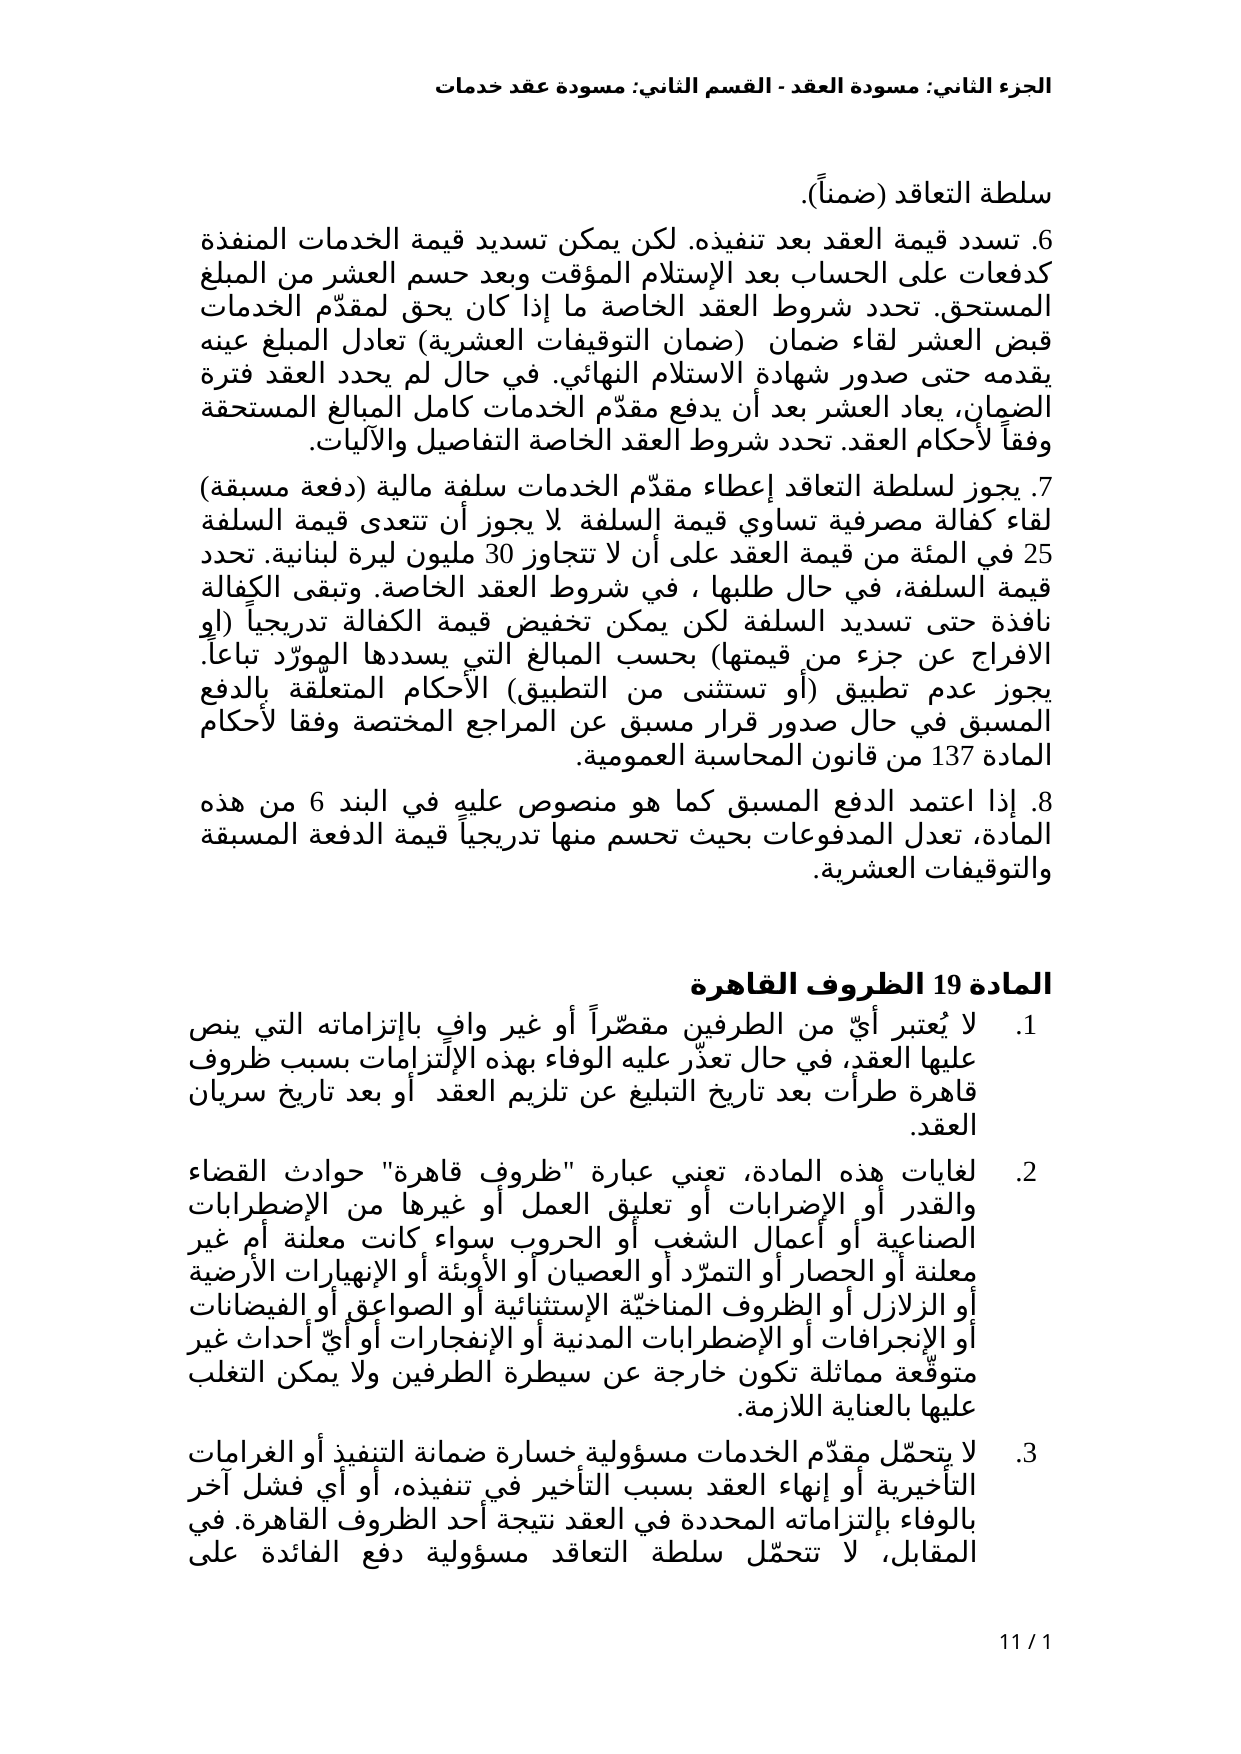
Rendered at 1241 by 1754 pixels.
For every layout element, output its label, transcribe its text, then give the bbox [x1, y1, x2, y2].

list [187, 1435, 1015, 1569]
text 8. إذا اعتمد الدفع المسبق كما هو منصوص عليه في البند 6 من هذه المادة، تعدل المدفوعات بحيث تحسم منها تدريجياً قيمة الدفعة المسبقة والتوقيفات العشرية. [199, 784, 1053, 884]
list لغايات هذه المادة، تعني عبارة "ظروف قاهرة" حوادث القضاء والقدر أو الإضرابات أو تعليق العمل أو غيرها من الإضطرابات الصناعية أو أعمال الشغب أو الحروب سواء كانت معلنة أم غير معلنة أو الحصار أو التمرّد أو العصيان أو الأوبئة أو الإنهيارات الأرضية أو الزلازل أو الظروف المناخيّة الإستثنائية أو الصواعق أو الفيضانات أو الإنجرافات أو الإضطرابات المدنية أو الإنفجارات أو أيّ أحداث غير متوقّعة مماثلة تكون خارجة عن سيطرة الطرفين ولا يمكن التغلب عليها بالعناية اللازمة. [187, 1154, 1015, 1422]
list لا يُعتبر أيّ من الطرفين مقصّراً أو غير وافٍ باإتزاماته التي ينص عليها العقد، في حال تعذّر عليه الوفاء بهذه الإلتزامات بسبب ظروف قاهرة طرأت بعد تاريخ التبليغ عن تلزيم العقد أو بعد تاريخ سريان العقد. [187, 1007, 1015, 1141]
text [187, 176, 1053, 210]
text 6. تسدد قيمة العقد بعد تنفيذه. لكن يمكن تسديد قيمة الخدمات المنفذة كدفعات على الحساب بعد الإستلام المؤقت وبعد حسم العشر من المبلغ المستحق. تحدد شروط العقد الخاصة ما إذا كان يحق لمقدّم الخدمات قبض العشر لقاء ضمان (ضمان التوقيفات العشرية) تعادل المبلغ عينه يقدمه حتى صدور شهادة الاستلام النهائي. في حال لم يحدد العقد فترة الضمان، يعاد العشر بعد أن يدفع مقدّم الخدمات كامل المبالغ المستحقة وفقاً لأحكام العقد. تحدد شروط العقد الخاصة التفاصيل والآليات. [199, 222, 1053, 457]
text المادة 19 الظروف القاهرة [187, 967, 1053, 1001]
text 7. يجوز لسلطة التعاقد إعطاء مقدّم الخدمات سلفة مالية (دفعة مسبقة) لقاء كفالة مصرفية تساوي قيمة السلفة. لا يجوز أن تتعدى قيمة السلفة 25 في المئة من قيمة العقد على أن لا تتجاوز 30 مليون ليرة لبنانية. تحدد قيمة السلفة، في حال طلبها ، في شروط العقد الخاصة. وتبقى الكفالة نافذة حتى تسديد السلفة لكن يمكن تخفيض قيمة الكفالة تدريجياً (او الافراج عن جزء من قيمتها) بحسب المبالغ التي يسددها المورّد تباعاً. يجوز عدم تطبيق (أو تستثنى من التطبيق) الأحكام المتعلّقة بالدفع المسبق في حال صدور قرار مسبق عن المراجع المختصة وفقا لأحكام المادة 137 من قانون المحاسبة العمومية. [199, 469, 1053, 771]
